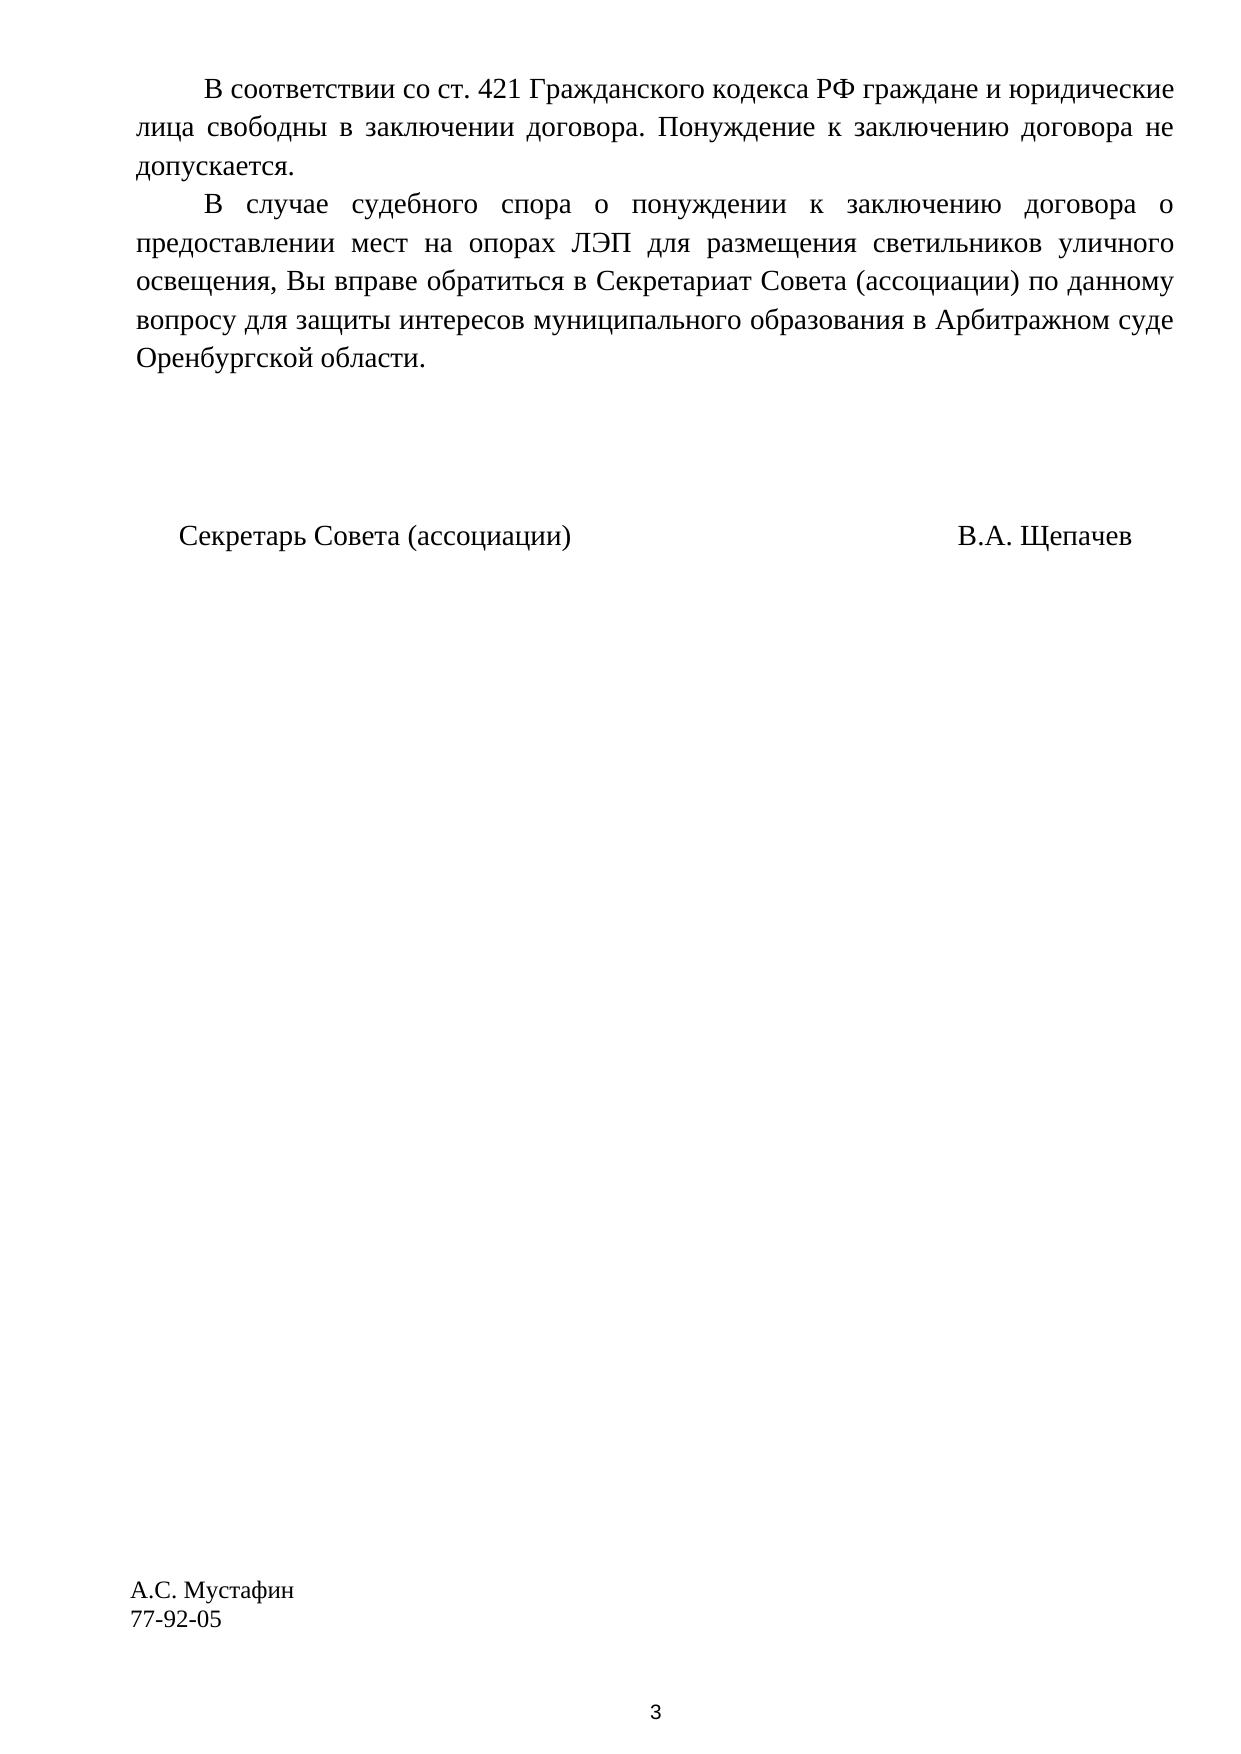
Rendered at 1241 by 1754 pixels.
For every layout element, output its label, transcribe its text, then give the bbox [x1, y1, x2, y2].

text А.С. Мустафин [130, 1575, 1181, 1604]
text В соответствии со ст. 421 Гражданского кодекса РФ граждане и юридические лица свободны в заключении договора. Понуждение к заключению договора не допускается. [136, 71, 1175, 181]
text Секретарь Совета (ассоциации) В.А. Щепачев [130, 518, 1181, 552]
text В случае судебного спора о понуждении к заключению договора о предоставлении мест на опорах ЛЭП для размещения светильников уличного освещения, Вы вправе обратиться в Секретариат Совета (ассоциации) по данному вопросу для защиты интересов муниципального образования в Арбитражном суде Оренбургской области. [136, 186, 1175, 374]
text 77-92-05 [130, 1604, 1181, 1632]
